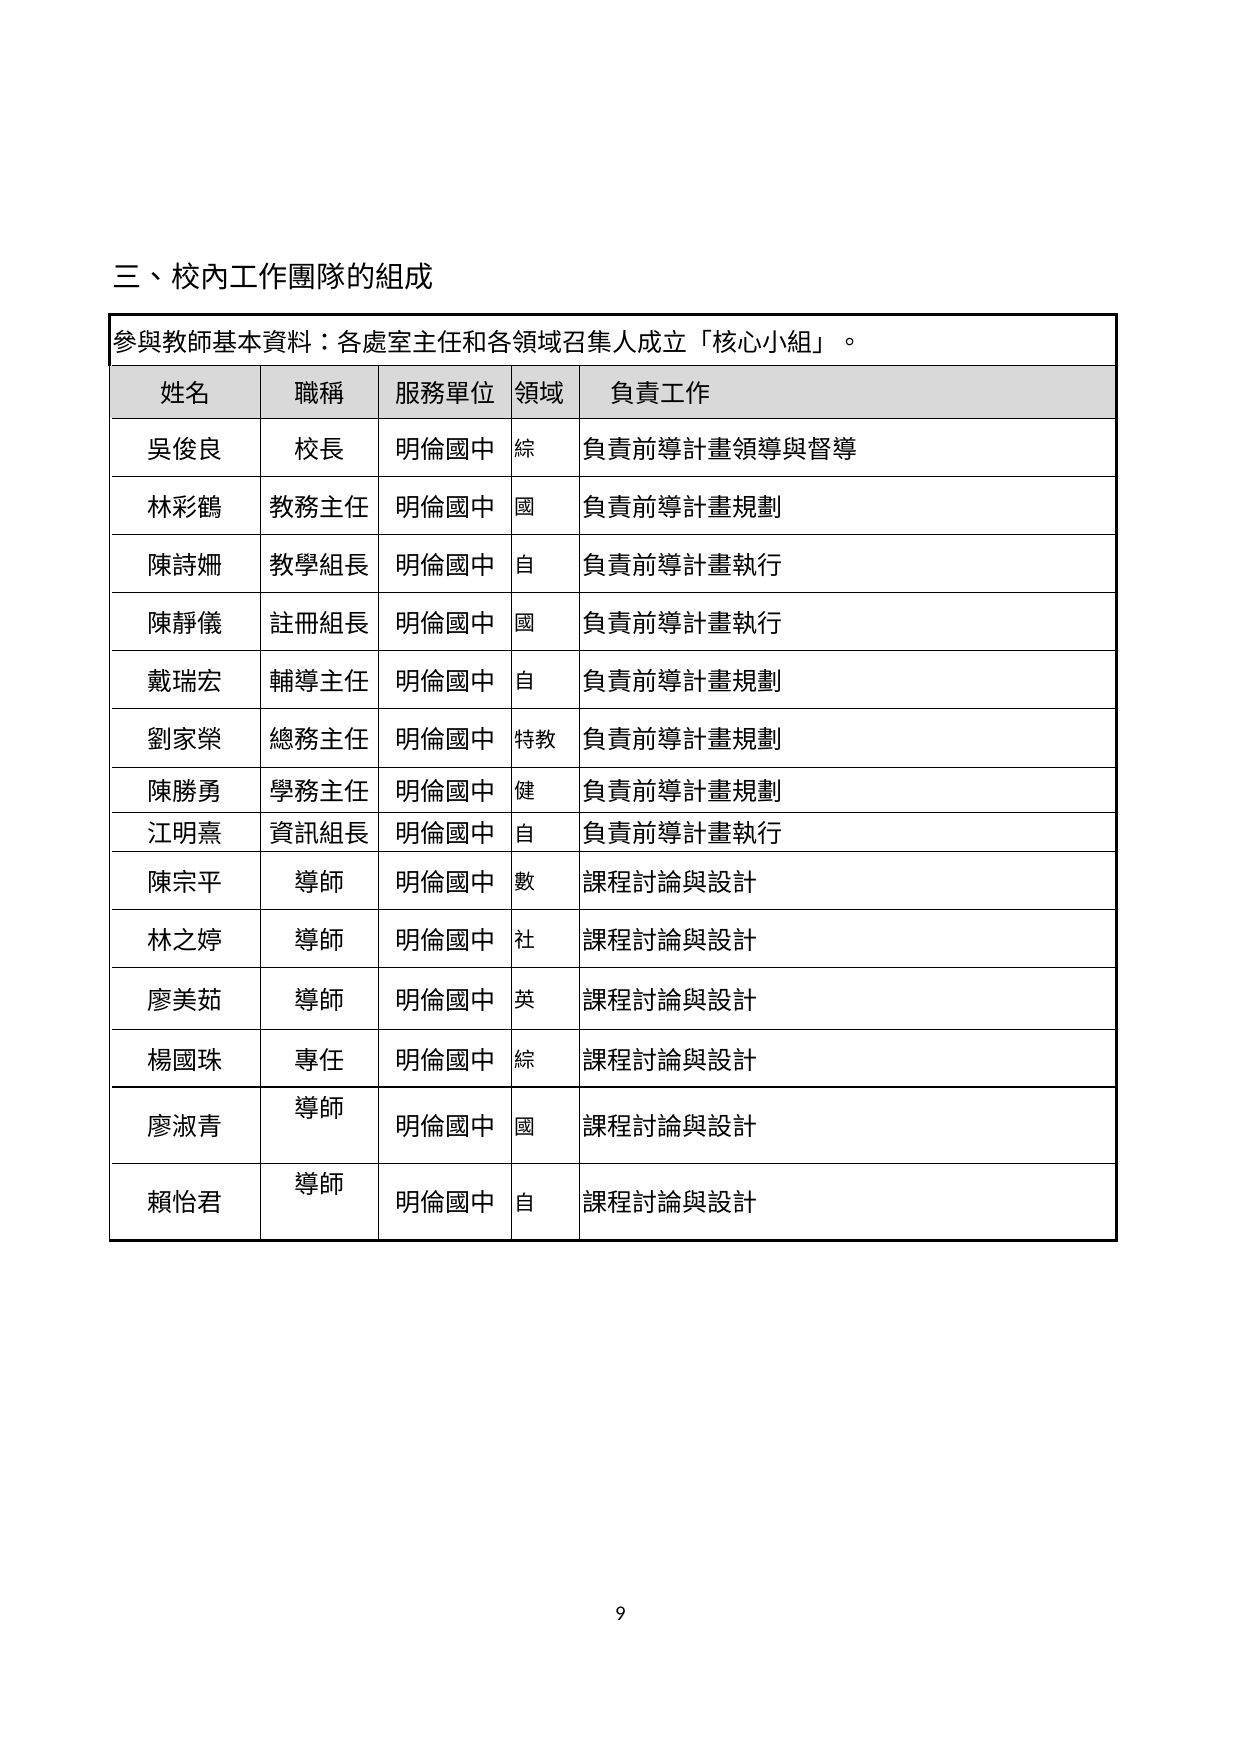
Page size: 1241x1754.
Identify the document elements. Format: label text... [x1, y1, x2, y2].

table_cell 職稱 [261, 366, 378, 418]
table_cell 總務主任 [261, 709, 378, 767]
table_cell 劉家榮 [110, 708, 260, 767]
table_cell 負責工作 [580, 366, 1115, 418]
table_cell 導師 [261, 1088, 378, 1162]
table_cell 課程討論與設計 [580, 1164, 1115, 1238]
table_cell 明倫國中 [379, 419, 511, 476]
table_cell 課程討論與設計 [580, 852, 1115, 909]
table_cell 健 [512, 768, 579, 812]
table_cell 領域 [512, 366, 579, 418]
table_cell 廖淑青 [110, 1086, 260, 1162]
table_cell 林之婷 [110, 909, 260, 967]
table_header 參與教師基本資料：各處室主任和各領域召集人成立「核心小組」。 [111, 316, 1115, 365]
table_cell 自 [512, 651, 579, 708]
table_cell 陳詩姍 [110, 534, 260, 592]
table_cell 服務單位 [379, 366, 511, 418]
table_cell 課程討論與設計 [580, 910, 1115, 967]
table_cell 國 [512, 477, 579, 534]
table_cell 負責前導計畫規劃 [580, 477, 1115, 534]
table_cell 課程討論與設計 [580, 968, 1115, 1029]
table_cell 導師 [261, 852, 378, 909]
table_cell 自 [512, 1164, 579, 1238]
table_cell 導師 [261, 910, 378, 967]
table_cell 教學組長 [261, 535, 378, 592]
table_cell 明倫國中 [379, 910, 511, 967]
table_cell 負責前導計畫執行 [580, 593, 1115, 650]
table_cell 江明熹 [110, 812, 260, 851]
table_cell 綜 [512, 1030, 579, 1086]
table_cell 教務主任 [261, 477, 378, 534]
table_cell 林彩鶴 [110, 476, 260, 534]
table_cell 姓名 [110, 365, 260, 418]
table_cell 陳勝勇 [110, 767, 260, 812]
table_cell 明倫國中 [379, 1088, 511, 1162]
table_cell 導師 [261, 968, 378, 1029]
table_cell 課程討論與設計 [580, 1088, 1115, 1162]
table_cell 自 [512, 813, 579, 851]
table_cell 負責前導計畫執行 [580, 813, 1115, 851]
table_cell 陳靜儀 [110, 592, 260, 650]
table_cell 負責前導計畫規劃 [580, 768, 1115, 812]
table_cell 國 [512, 593, 579, 650]
table_cell 負責前導計畫規劃 [580, 651, 1115, 708]
table_cell 明倫國中 [379, 709, 511, 767]
table_cell 明倫國中 [379, 1164, 511, 1238]
table_cell 明倫國中 [379, 768, 511, 812]
table_cell 戴瑞宏 [110, 650, 260, 708]
table_cell 明倫國中 [379, 813, 511, 851]
table_cell 明倫國中 [379, 852, 511, 909]
table_cell 明倫國中 [379, 477, 511, 534]
table_cell 社 [512, 910, 579, 967]
table_cell 註冊組長 [261, 593, 378, 650]
table_cell 負責前導計畫規劃 [580, 709, 1115, 767]
table_cell 明倫國中 [379, 593, 511, 650]
table_cell 課程討論與設計 [580, 1030, 1115, 1086]
table_cell 導師 [261, 1164, 378, 1238]
table_cell 綜 [512, 419, 579, 476]
table_cell 自 [512, 535, 579, 592]
table_cell 負責前導計畫執行 [580, 535, 1115, 592]
table_cell 陳宗平 [110, 851, 260, 909]
table_cell 資訊組長 [261, 813, 378, 851]
table_cell 吳俊良 [110, 418, 260, 476]
text 三、校內工作團隊的組成 [112, 237, 1118, 312]
table_cell 國 [512, 1088, 579, 1162]
table_cell 負責前導計畫領導與督導 [580, 419, 1115, 476]
table_cell 專任 [261, 1030, 378, 1086]
table_cell 校長 [261, 419, 378, 476]
table_cell 楊國珠 [110, 1029, 260, 1086]
table_cell 英 [512, 968, 579, 1029]
table_cell 明倫國中 [379, 968, 511, 1029]
table_cell 輔導主任 [261, 651, 378, 708]
table_cell 特教 [512, 709, 579, 767]
table_cell 數 [512, 852, 579, 909]
table_cell 學務主任 [261, 768, 378, 812]
table_cell 明倫國中 [379, 1030, 511, 1086]
table_cell 廖美茹 [110, 967, 260, 1029]
table_cell 明倫國中 [379, 651, 511, 708]
table_cell 明倫國中 [379, 535, 511, 592]
table_cell 賴怡君 [110, 1163, 260, 1238]
